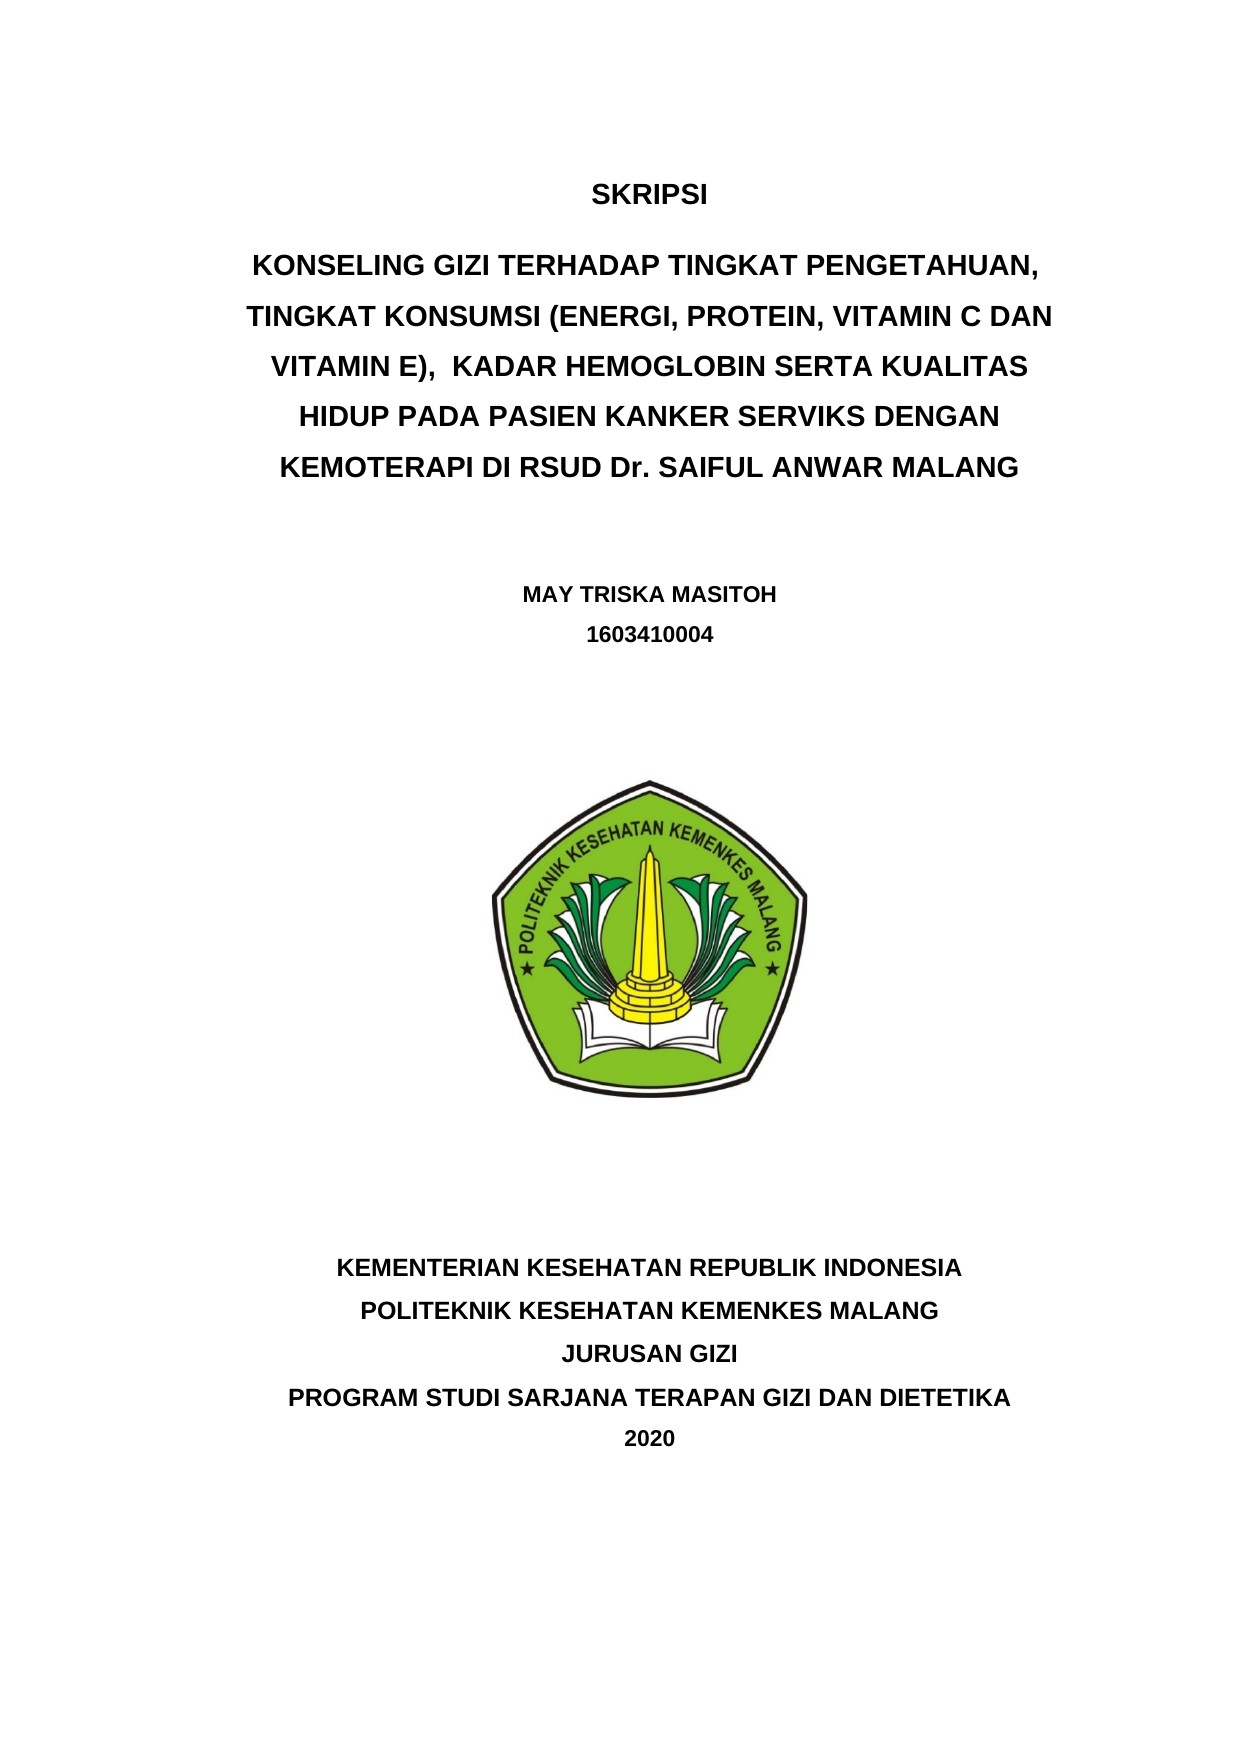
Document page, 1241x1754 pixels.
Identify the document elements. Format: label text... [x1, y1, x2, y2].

text KONSELING GIZI TERHADAP TINGKAT PENGETAHUAN, TINGKAT KONSUMSI (ENERGI, PROTEIN, VITAMIN C DAN VITAMIN E), KADAR HEMOGLOBIN SERTA KUALITAS HIDUP PADA PASIEN KANKER SERVIKS DENGAN KEMOTERAPI DI RSUD Dr. SAIFUL ANWAR MALANG [236, 248, 1063, 483]
text MAY TRISKA MASITOH [236, 581, 1063, 607]
text KEMENTERIAN KESEHATAN REPUBLIK INDONESIA POLITEKNIK KESEHATAN KEMENKES MALANG JURUSAN GIZI PROGRAM STUDI SARJANA TERAPAN GIZI DAN DIETETIKA 2020 [236, 1253, 1063, 1451]
text SKRIPSI [236, 177, 1063, 211]
picture [491, 780, 808, 1098]
text 1603410004 [236, 621, 1063, 647]
